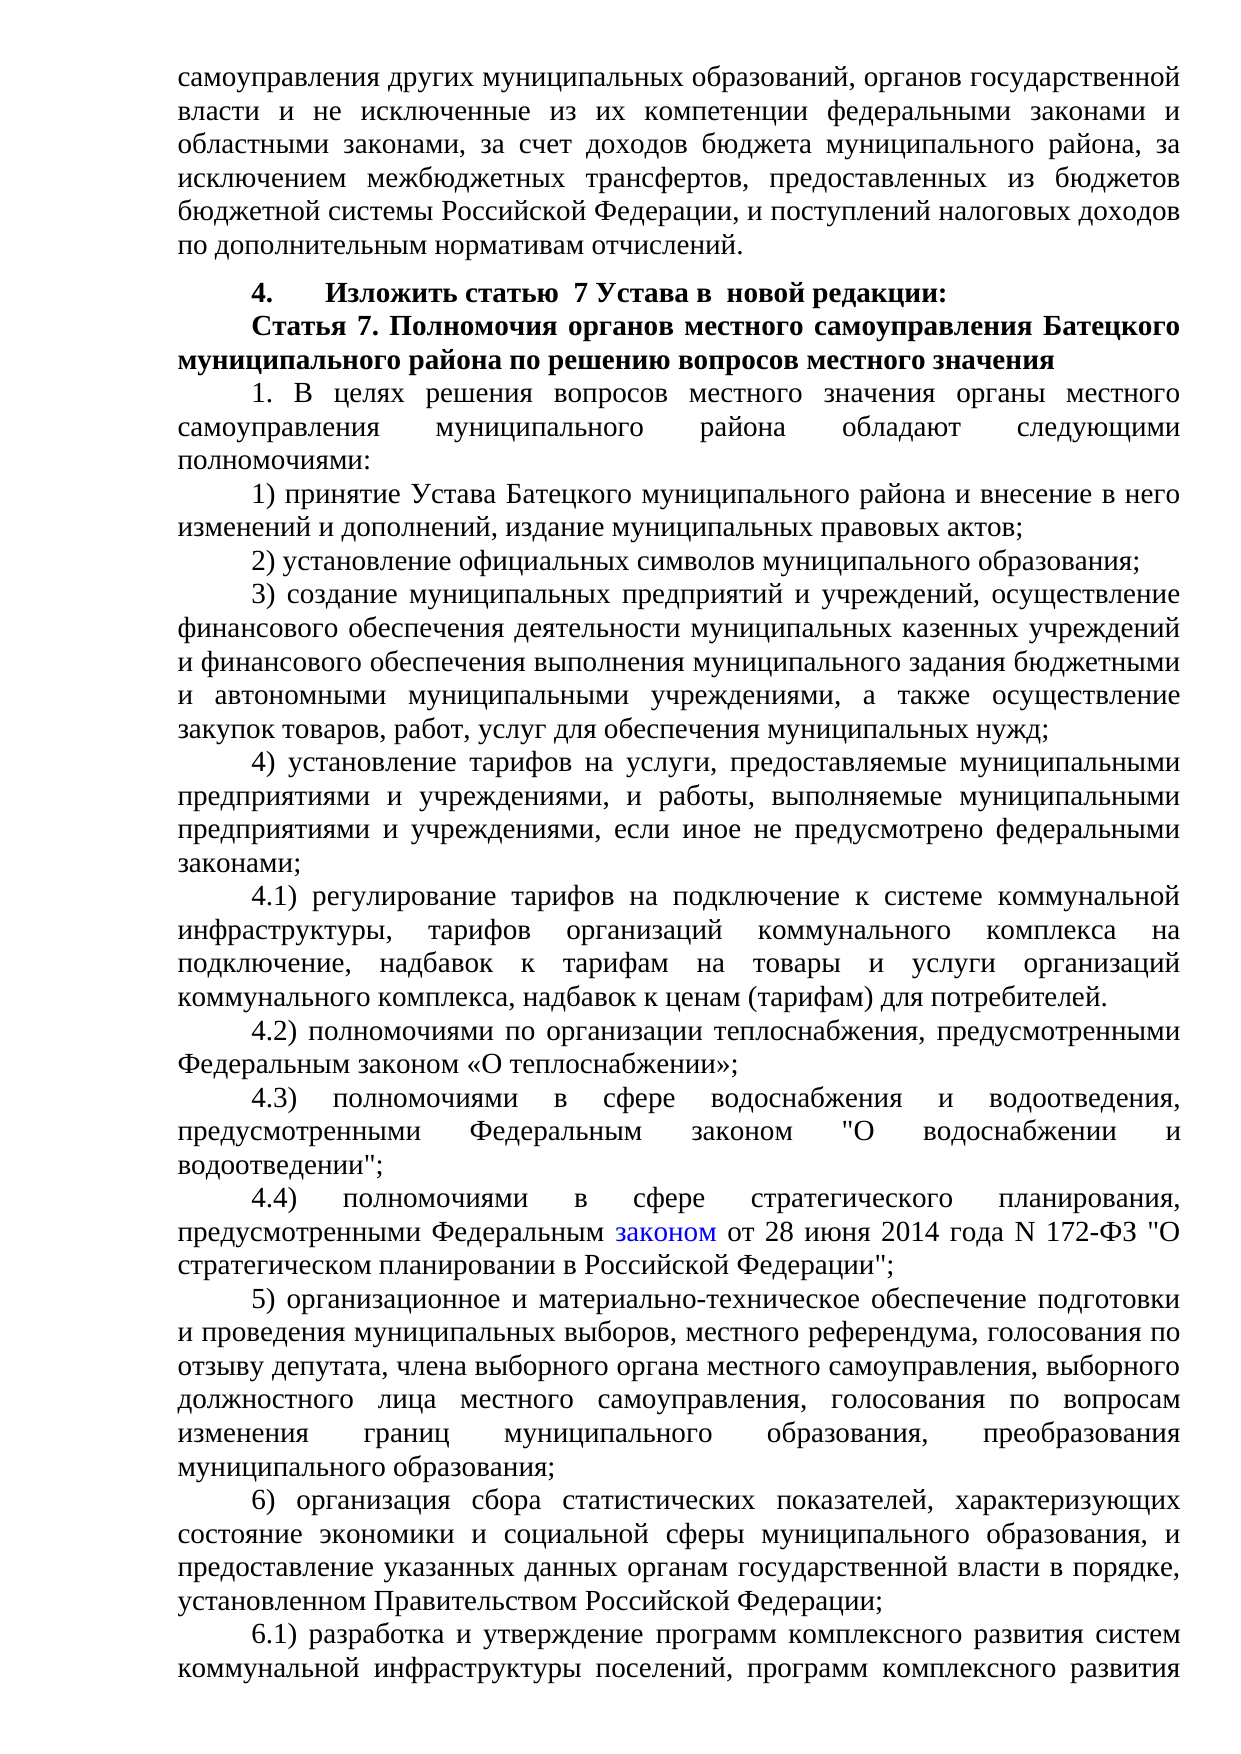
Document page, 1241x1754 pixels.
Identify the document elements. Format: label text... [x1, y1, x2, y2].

text 4.4) полномочиями в сфере стратегического планирования, предусмотренными Федеральным законом от 28 июня 2014 года N 172-ФЗ "О стратегическом планировании в Российской Федерации"; [177, 1180, 1181, 1281]
text 1. В целях решения вопросов местного значения органы местного самоуправления муниципального района обладают следующими полномочиями: [177, 375, 1181, 476]
text 5) организационное и материально-техническое обеспечение подготовки и проведения муниципальных выборов, местного референдума, голосования по отзыву депутата, члена выборного органа местного самоуправления, выборного должностного лица местного самоуправления, голосования по вопросам изменения границ муниципального образования, преобразования муниципального образования; [177, 1281, 1181, 1482]
text 1) принятие Устава Батецкого муниципального района и внесение в него изменений и дополнений, издание муниципальных правовых актов; [177, 476, 1181, 543]
text 2) установление официальных символов муниципального образования; [177, 543, 1181, 577]
text 4.3) полномочиями в сфере водоснабжения и водоотведения, предусмотренными Федеральным законом "О водоснабжении и водоотведении"; [177, 1080, 1181, 1180]
text 6) организация сбора статистических показателей, характеризующих состояние экономики и социальной сферы муниципального образования, и предоставление указанных данных органам государственной власти в порядке, установленном Правительством Российской Федерации; [177, 1482, 1181, 1616]
text 4.1) регулирование тарифов на подключение к системе коммунальной инфраструктуры, тарифов организаций коммунального комплекса на подключение, надбавок к тарифам на товары и услуги организаций коммунального комплекса, надбавок к ценам (тарифам) для потребителей. [177, 878, 1181, 1013]
text 3) создание муниципальных предприятий и учреждений, осуществление финансового обеспечения деятельности муниципальных казенных учреждений и финансового обеспечения выполнения муниципального задания бюджетными и автономными муниципальными учреждениями, а также осуществление закупок товаров, работ, услуг для обеспечения муниципальных нужд; [177, 577, 1181, 744]
list Изложить статью 7 Устава в новой редакции: [177, 275, 1181, 308]
text Статья 7. Полномочия органов местного самоуправления Батецкого муниципального района по решению вопросов местного значения [177, 308, 1181, 375]
text 4.2) полномочиями по организации теплоснабжения, предусмотренными Федеральным законом «О теплоснабжении»; [177, 1013, 1181, 1080]
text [177, 1616, 1181, 1683]
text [177, 59, 1181, 260]
text 4) установление тарифов на услуги, предоставляемые муниципальными предприятиями и учреждениями, и работы, выполняемые муниципальными предприятиями и учреждениями, если иное не предусмотрено федеральными законами; [177, 744, 1181, 878]
